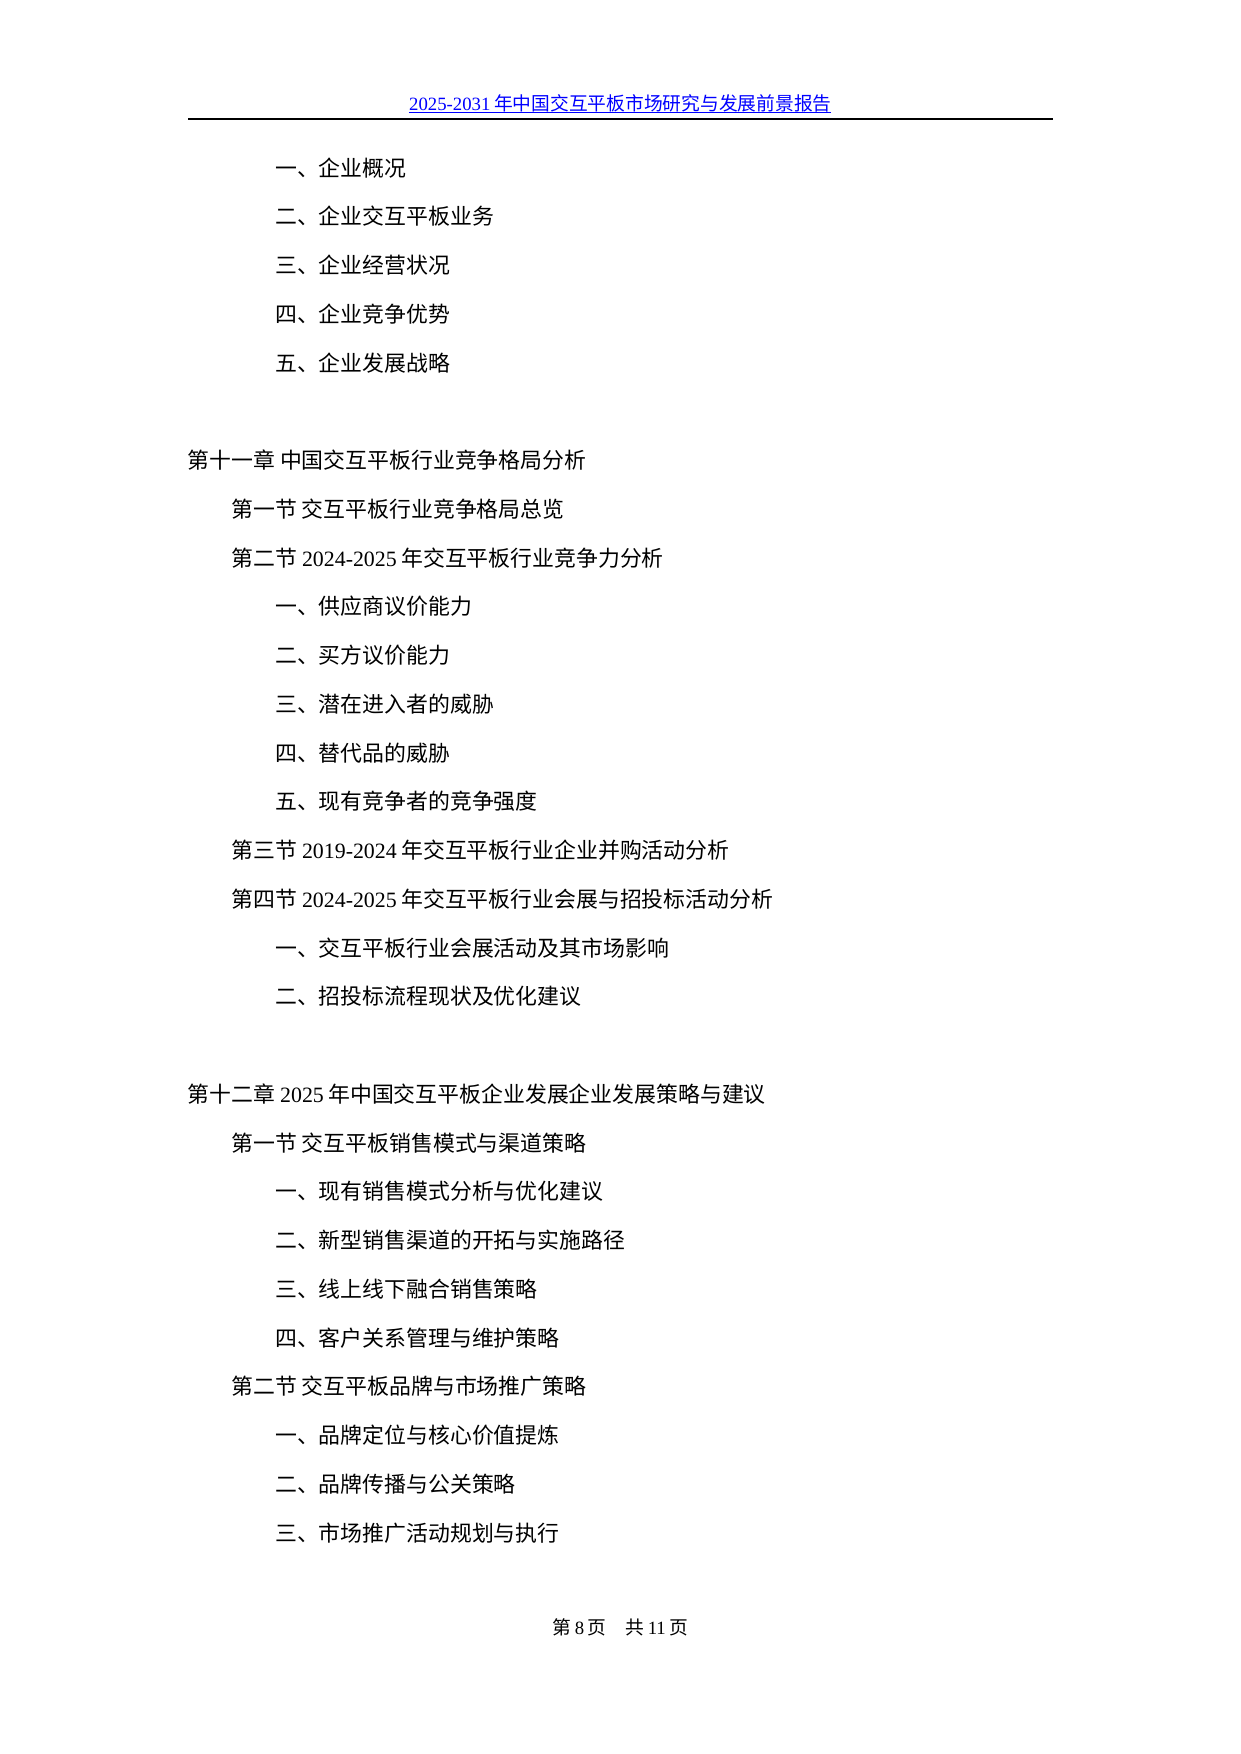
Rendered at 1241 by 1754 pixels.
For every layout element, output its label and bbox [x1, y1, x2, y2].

text [187, 150, 1053, 1548]
